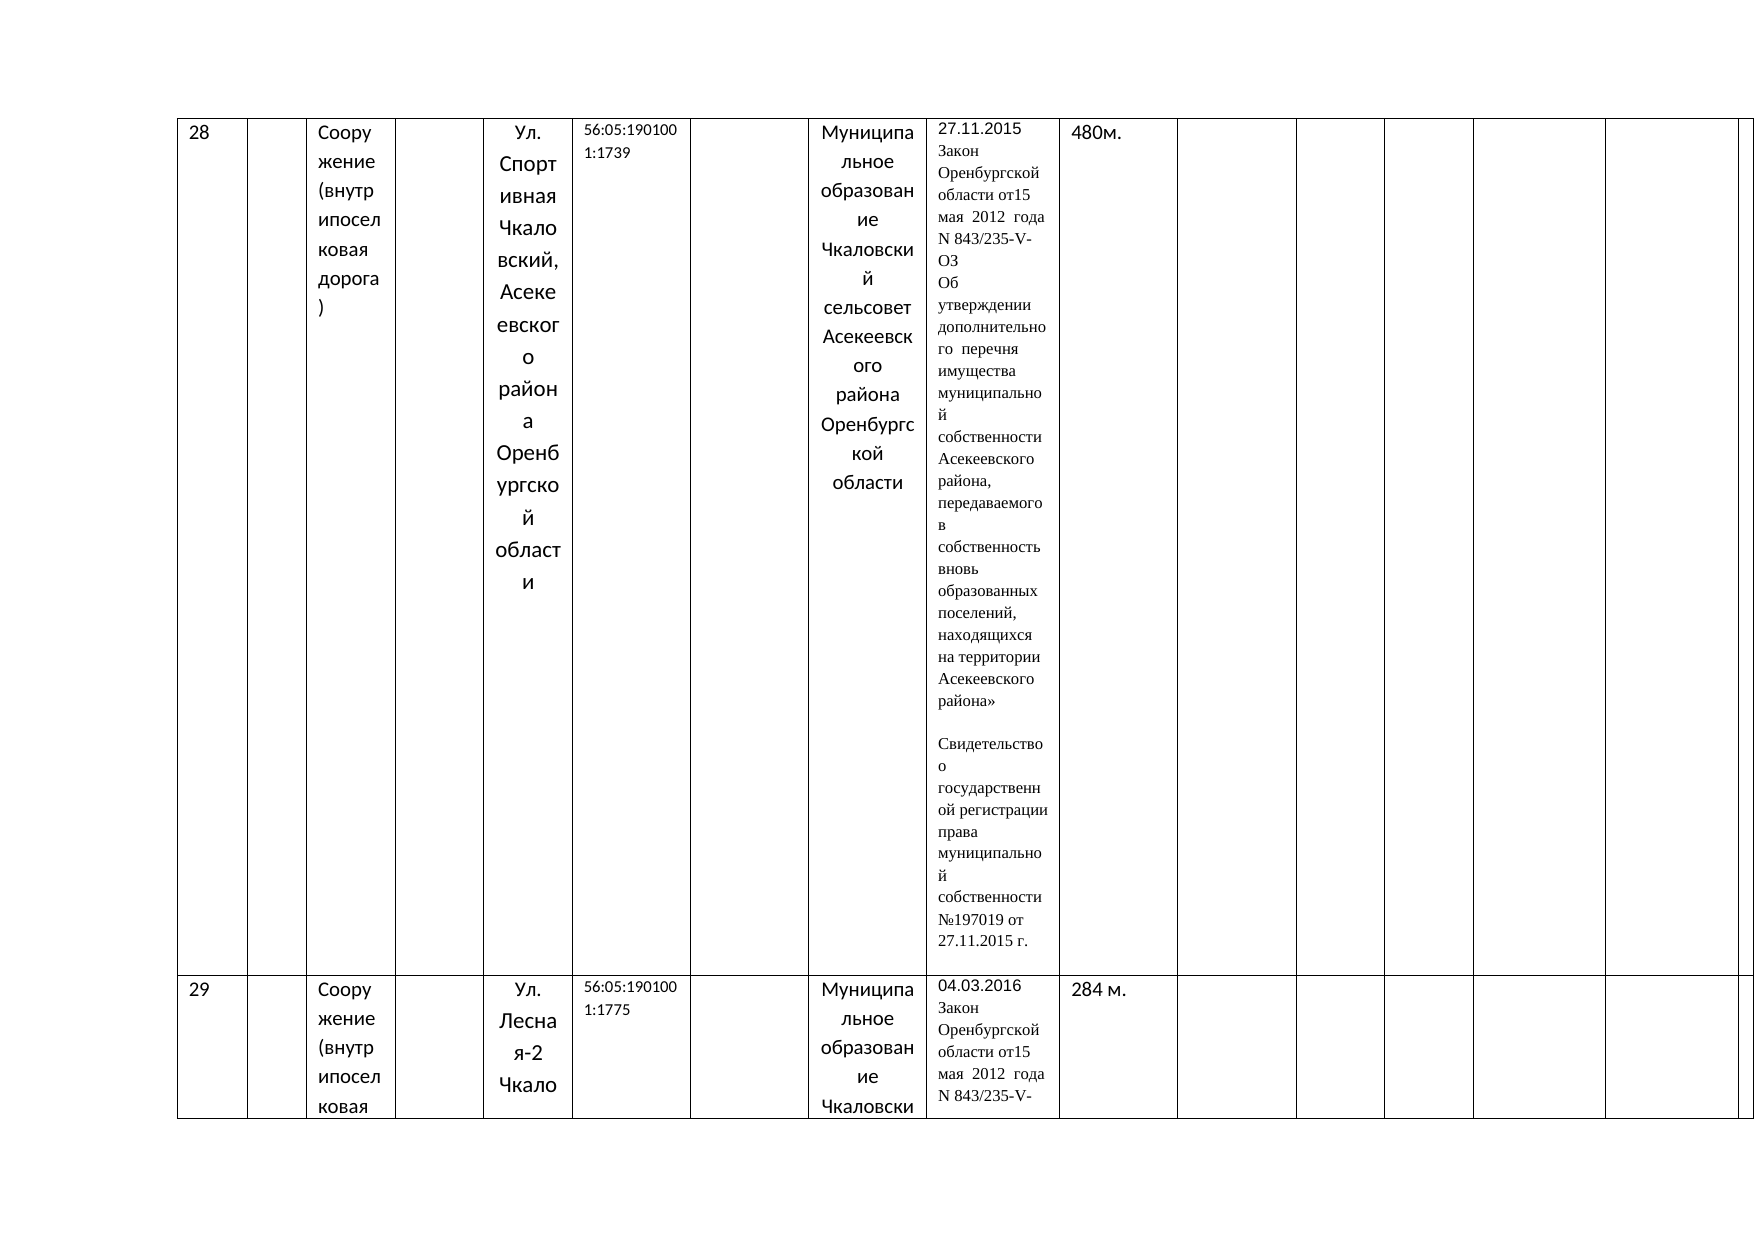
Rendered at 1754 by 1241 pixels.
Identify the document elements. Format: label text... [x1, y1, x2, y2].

table_cell [1474, 976, 1605, 1118]
table_cell Сооружение (внутрипоселковая дорога) [307, 119, 395, 975]
table_cell 56:05:1901001:1775 [573, 976, 690, 1118]
table_cell [691, 976, 808, 1118]
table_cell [484, 976, 572, 1118]
table_cell [1739, 119, 1753, 975]
table_cell [248, 976, 306, 1118]
table_cell [691, 119, 808, 975]
table_cell Муниципальное образование Чкаловский сельсовет Асекеевского района Оренбургской области [809, 119, 926, 975]
table_cell [396, 119, 483, 975]
table_cell [1606, 119, 1738, 975]
table_cell [1297, 976, 1384, 1118]
table_cell 56:05:1901001:1739 [573, 119, 690, 975]
table_cell 27.11.2015 Закон Оренбургской области от15 мая 2012 года N 843/235-V-ОЗ Об утверждении дополнительного перечня имущества муниципальной собственности Асекеевского района, передаваемого в собственность вновь образованных поселений, находящихся на территории Асекеевского района» Свидетельство о государственной регистрации права муниципальной собственности №197019 от 27.11.2015 г. [927, 119, 1059, 975]
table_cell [809, 976, 926, 1118]
table_cell 29 [178, 976, 247, 1118]
table_cell [1385, 976, 1473, 1118]
table_cell [396, 976, 483, 1118]
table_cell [927, 976, 1059, 1118]
table_cell Ул. Спортивная Чкаловский, Асекеевского района Оренбургской области [484, 119, 572, 975]
table_cell [1606, 976, 1738, 1118]
table_cell [1739, 976, 1753, 1118]
table_cell 284 м. [1060, 976, 1177, 1118]
table_cell [1178, 119, 1296, 975]
table_cell 28 [178, 119, 247, 975]
table_cell 480м. [1060, 119, 1177, 975]
table_cell [1297, 119, 1384, 975]
table_cell [1178, 976, 1296, 1118]
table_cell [307, 976, 395, 1118]
table_cell [248, 119, 306, 975]
table_cell [1474, 119, 1605, 975]
table_cell [1385, 119, 1473, 975]
